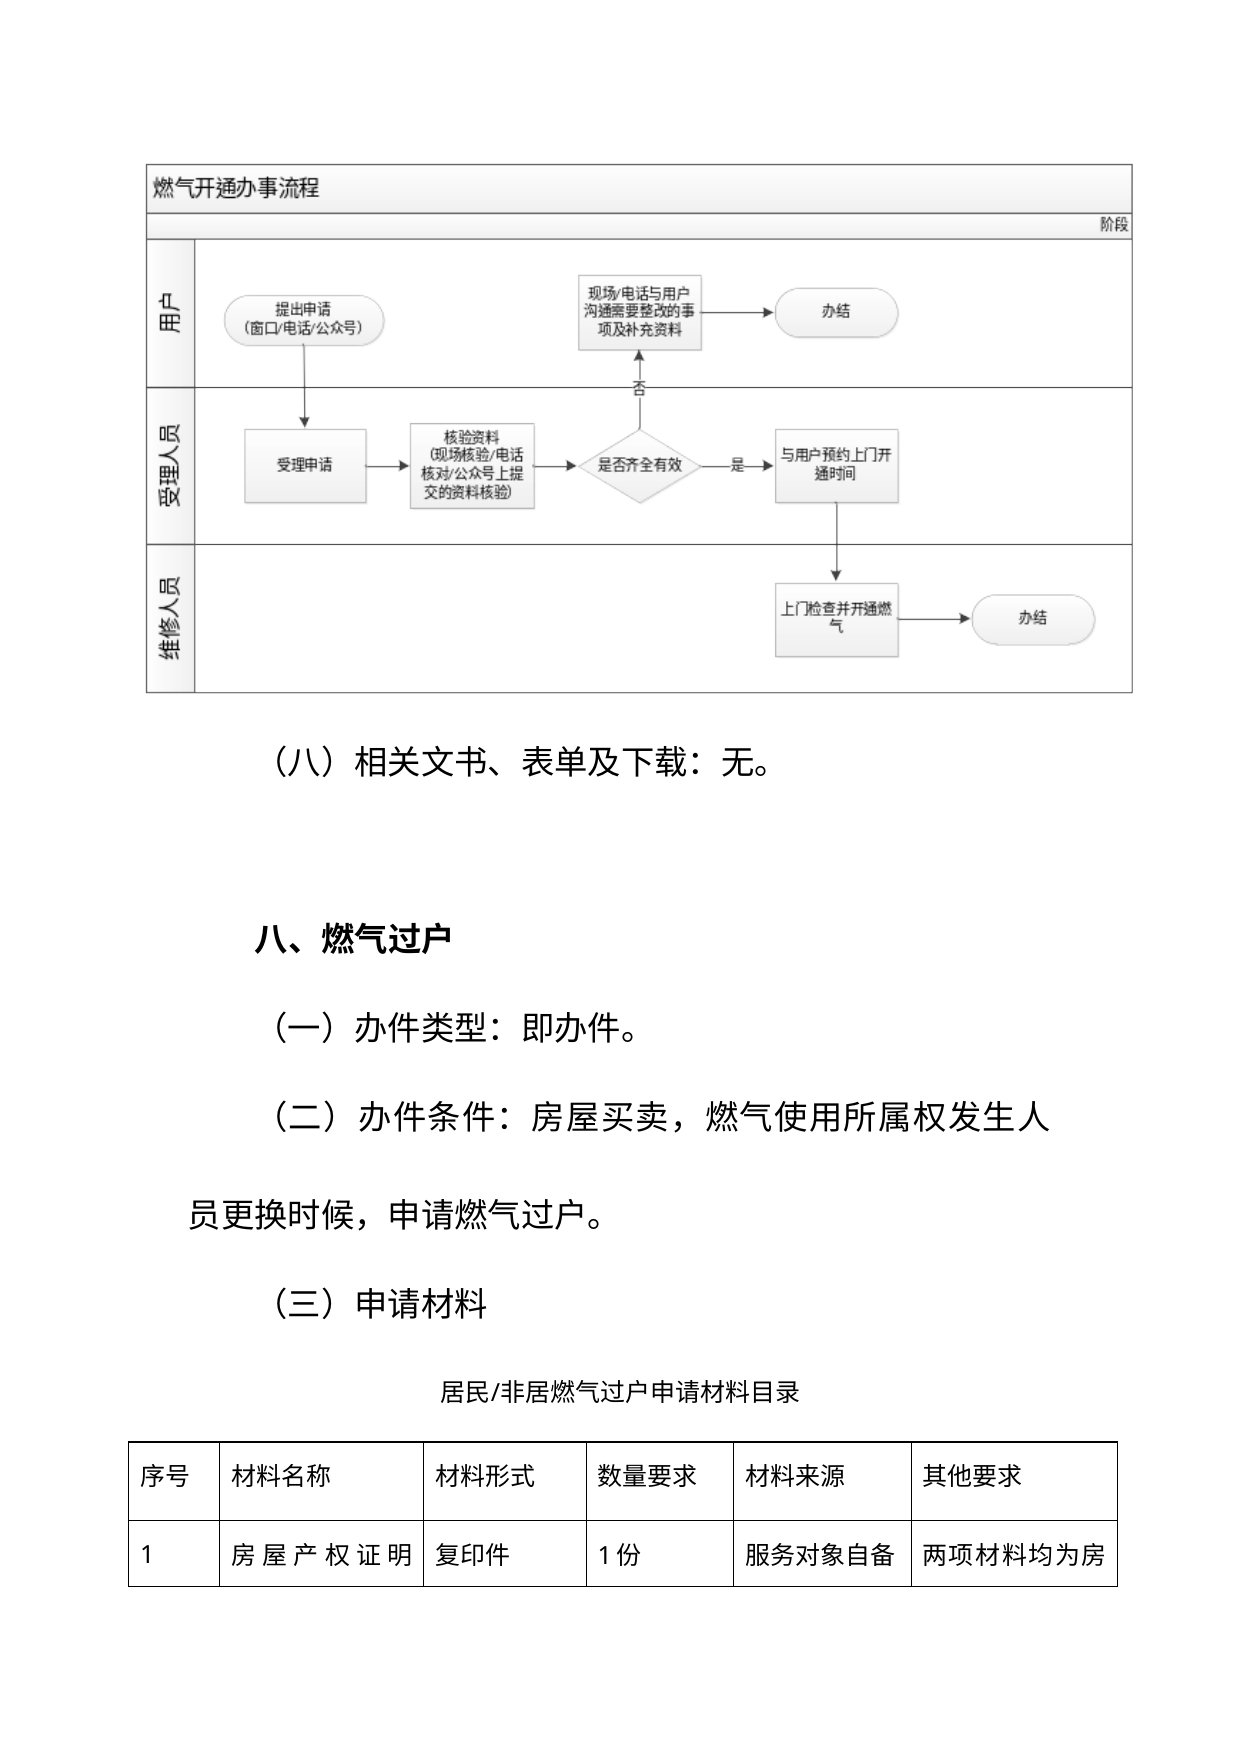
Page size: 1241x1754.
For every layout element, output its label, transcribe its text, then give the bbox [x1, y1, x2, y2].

table_cell 服务对象自备 [734, 1521, 911, 1586]
table_header 序号 [129, 1443, 219, 1520]
table_header 其他要求 [912, 1443, 1117, 1520]
table_header 材料名称 [220, 1443, 423, 1520]
table_cell 两项材料均为房屋过户之后的资料。 [912, 1521, 1117, 1586]
table_cell 房屋产权证明（房本/备案表） [220, 1521, 423, 1586]
list （二）办件条件：房屋买卖，燃气使用所属权发生人员更换时候，申请燃气过户。 [187, 1083, 1053, 1245]
table_cell 1份 [587, 1521, 733, 1586]
list （八）相关文书、表单及下载：无。 [187, 728, 1053, 793]
table_cell 1 [129, 1521, 219, 1586]
list （三）申请材料 [187, 1269, 1053, 1334]
table_header 数量要求 [587, 1443, 733, 1520]
list 居民/非居燃气过户申请材料目录 [187, 1358, 1053, 1423]
list 八、燃气过户 [187, 904, 1053, 969]
table_header 材料来源 [734, 1443, 911, 1520]
table_header 材料形式 [424, 1443, 586, 1520]
table_cell 复印件 [424, 1521, 586, 1586]
list （一）办件类型：即办件。 [187, 994, 1053, 1059]
